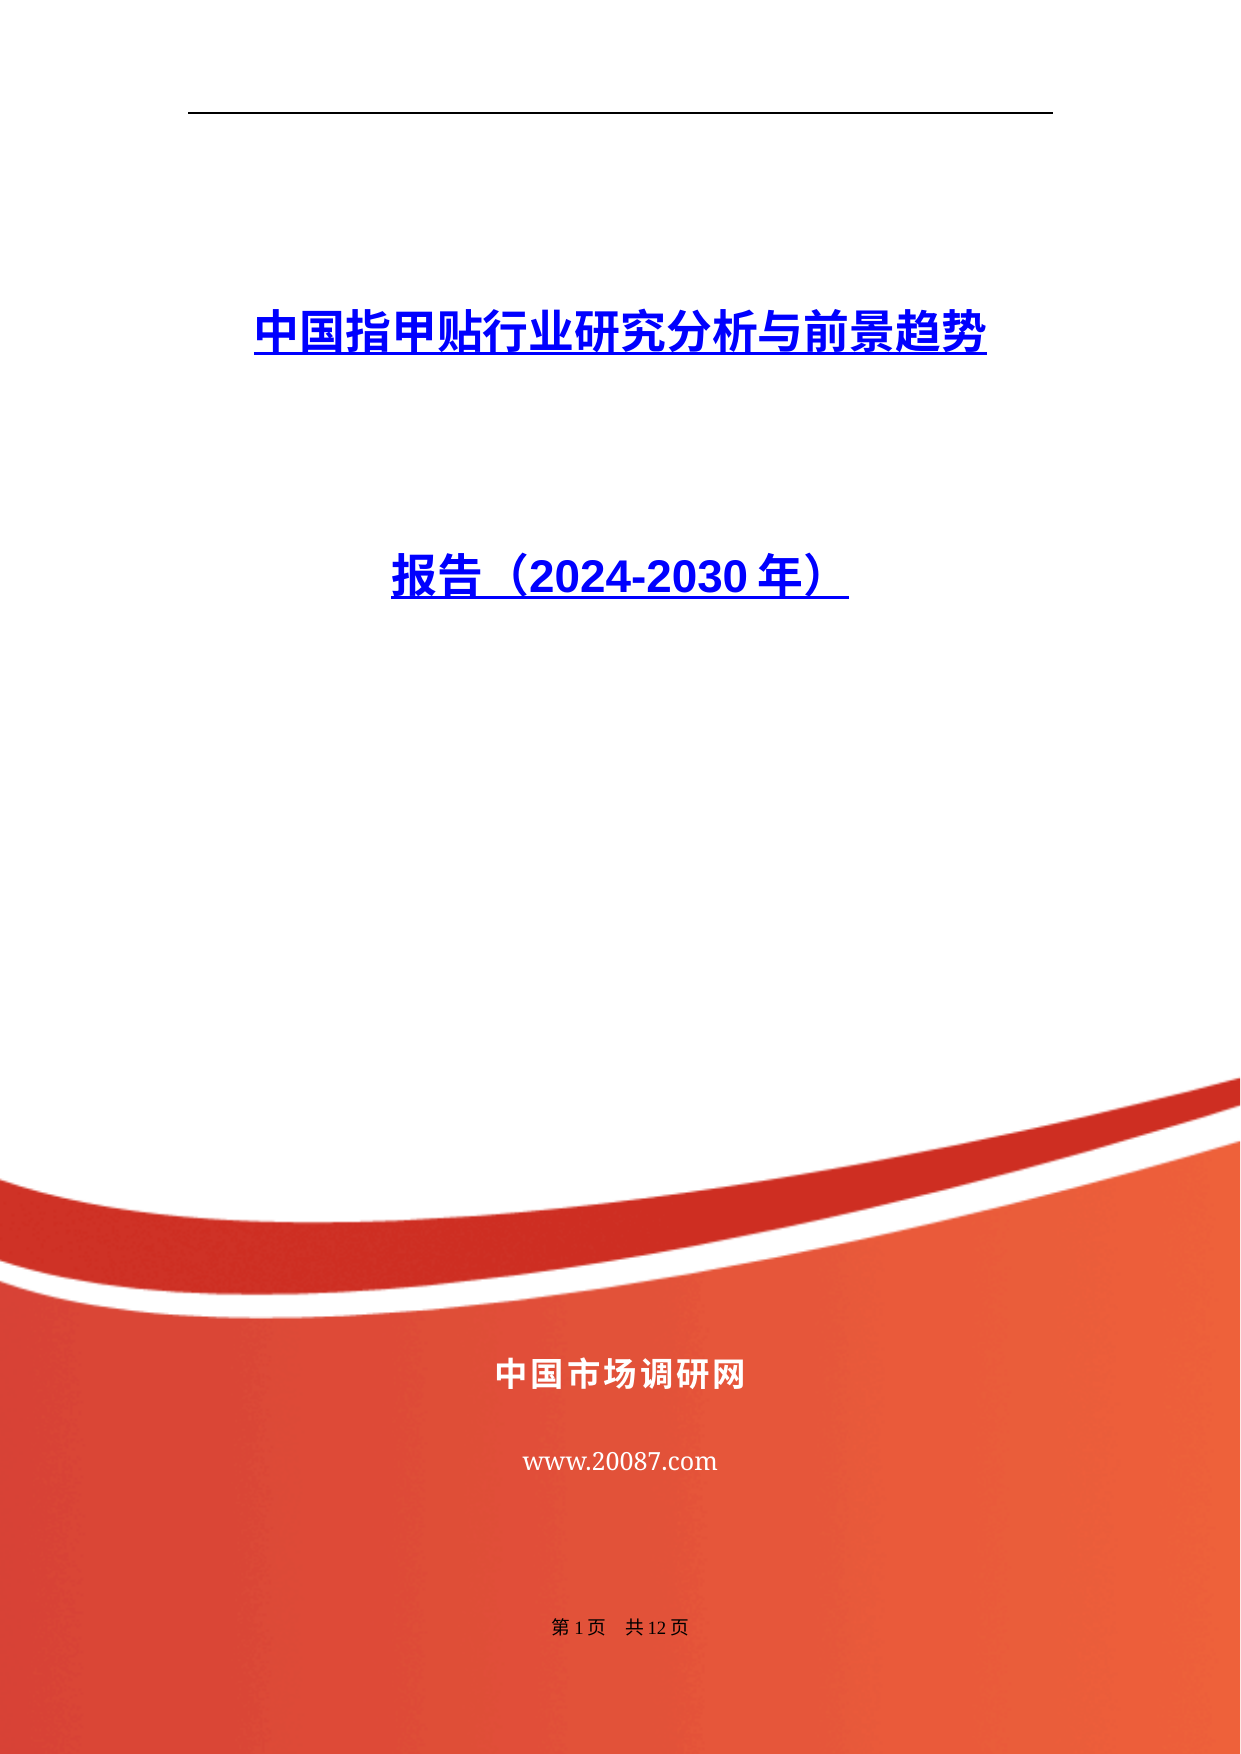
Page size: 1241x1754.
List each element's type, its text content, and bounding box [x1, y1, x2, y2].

table_header 中国指甲贴行业研究分析与前景趋势报告（2024-2030年） [188, 207, 1053, 773]
text www.20087.com [187, 1428, 1053, 1493]
subtitle 中国市场调研网 [187, 1339, 1053, 1404]
picture [0, 1006, 1241, 1754]
